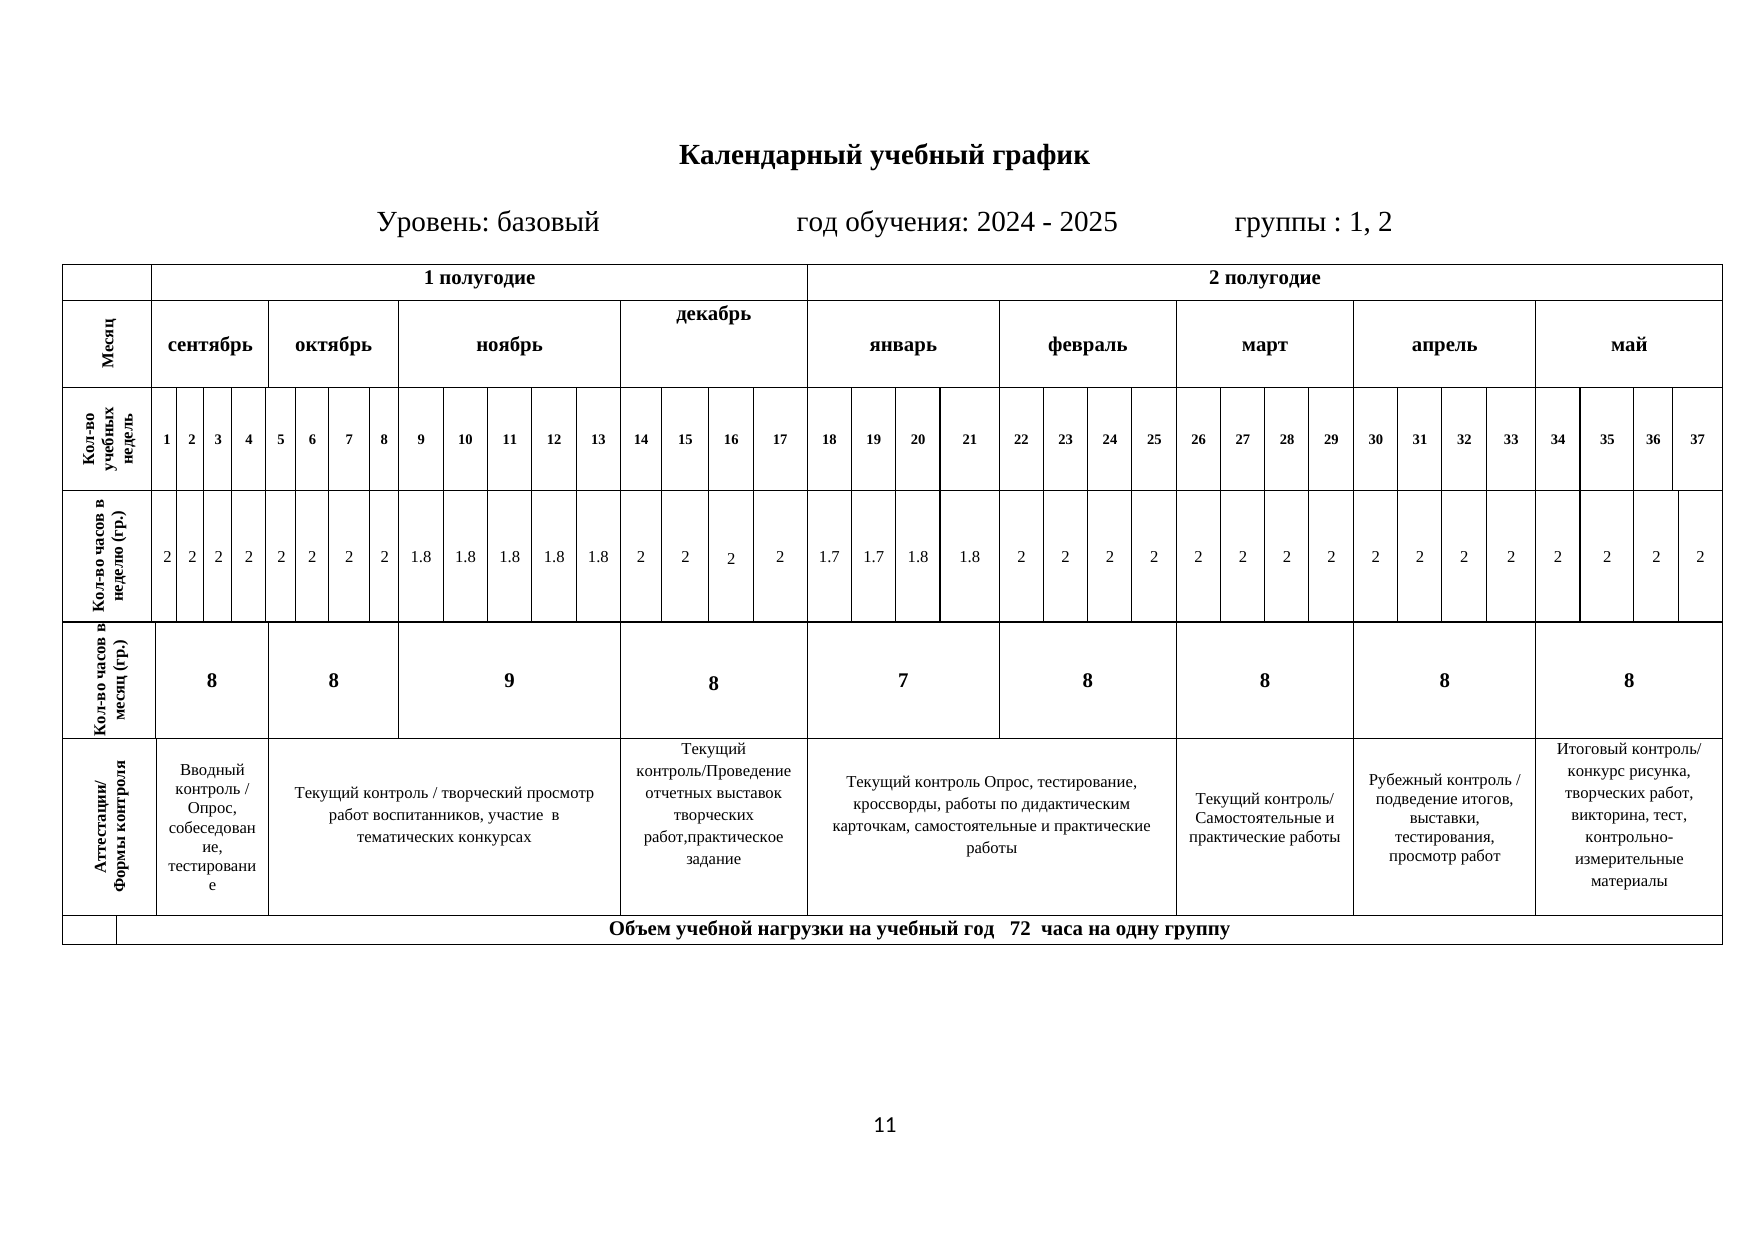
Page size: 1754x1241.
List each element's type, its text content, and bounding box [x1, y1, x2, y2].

table_cell 2 [152, 491, 176, 621]
text Уровень: базовый год обучения: 2024 - 2025 группы : 1, 2 [74, 204, 1695, 238]
table_cell 2 [621, 491, 661, 621]
table_cell май [1536, 301, 1722, 387]
table_cell 1.8 [488, 491, 531, 621]
table_cell Итоговый контроль/ конкурс рисунка, творческих работ, викторина, тест, контрольно-измерительные материалы [1536, 739, 1722, 915]
table_cell 36 [1634, 388, 1672, 490]
table_cell 1.8 [896, 491, 939, 621]
table_cell декабрь [621, 301, 807, 387]
table_cell Кол-во часов в месяц (гр.) [63, 623, 155, 738]
table_cell 2 [1536, 491, 1579, 621]
table_cell 1.7 [808, 491, 851, 621]
table_cell 17 [754, 388, 807, 490]
table_cell Кол-во учебных недель [63, 388, 151, 490]
table_cell 23 [1044, 388, 1087, 490]
table_cell 2 [1265, 491, 1308, 621]
table_cell 29 [1309, 388, 1353, 490]
table_cell 2 [177, 388, 203, 490]
table_cell 2 [1442, 491, 1486, 621]
table_cell Рубежный контроль / подведение итогов, выставки, тестирования, просмотр работ [1354, 739, 1535, 915]
table_cell Аттестации/ Формы контроля [63, 739, 156, 915]
table_cell 8 [1354, 623, 1535, 738]
table_header 1 полугодие [152, 265, 807, 300]
table_cell апрель [1354, 301, 1535, 387]
table_cell 2 [1221, 491, 1264, 621]
table_cell 31 [1398, 388, 1441, 490]
table_cell 1 [152, 388, 176, 490]
table_cell 25 [1132, 388, 1176, 490]
text Календарный учебный график [74, 137, 1695, 171]
table_cell 8 [269, 623, 398, 738]
table_cell Месяц [63, 301, 151, 387]
table_cell 8 [156, 623, 268, 738]
table_cell 1.8 [444, 491, 487, 621]
table_cell 2 [1132, 491, 1176, 621]
table_cell 2 [296, 491, 328, 621]
table_cell 2 [266, 491, 295, 621]
table_cell 24 [1088, 388, 1131, 490]
table_cell 19 [852, 388, 895, 490]
table_cell 15 [662, 388, 708, 490]
table_cell 16 [709, 388, 753, 490]
table_cell 4 [232, 388, 265, 490]
table_cell Текущий контроль Опрос, тестирование, кроссворды, работы по дидактическим карточкам, самостоятельные и практические работы [808, 739, 1176, 915]
table_cell 30 [1354, 388, 1397, 490]
table_cell 2 [1177, 491, 1220, 621]
table_cell 2 [754, 491, 807, 621]
table_cell 26 [1177, 388, 1220, 490]
table_cell Объем учебной нагрузки на учебный год 72 часа на одну группу [117, 916, 1722, 943]
table_cell 2 [1398, 491, 1441, 621]
table_cell 1.8 [941, 491, 999, 621]
table_cell 8 [621, 623, 807, 738]
table_cell март [1177, 301, 1353, 387]
table_cell 1.8 [532, 491, 576, 621]
table_cell 32 [1442, 388, 1486, 490]
table_cell 21 [941, 388, 999, 490]
table_cell 8 [1536, 623, 1722, 738]
table_cell октябрь [269, 301, 398, 387]
table_cell Кол-во часов в неделю (гр.) [63, 491, 151, 621]
table_cell 1.8 [399, 491, 443, 621]
table_cell 2 [1679, 491, 1722, 621]
table_cell 20 [896, 388, 939, 490]
table_cell 10 [444, 388, 487, 490]
table_cell 3 [204, 388, 231, 490]
table_cell 1.7 [852, 491, 895, 621]
table_cell 34 [1536, 388, 1579, 490]
table_cell 11 [488, 388, 531, 490]
table_cell 12 [532, 388, 576, 490]
table_cell 27 [1221, 388, 1264, 490]
table_cell 7 [329, 388, 369, 490]
table_header [63, 265, 151, 300]
table_cell 2 [329, 491, 369, 621]
table_cell 2 [232, 491, 265, 621]
table_cell 28 [1265, 388, 1308, 490]
table_cell 2 [204, 491, 231, 621]
table_cell 22 [1000, 388, 1043, 490]
table_cell 13 [577, 388, 620, 490]
table_cell 5 [266, 388, 295, 490]
table_cell 9 [399, 388, 443, 490]
table_cell 2 [370, 491, 398, 621]
table_cell 2 [662, 491, 708, 621]
table_cell Вводный контроль / Опрос, собеседование, тестирование [157, 739, 268, 915]
table_cell 7 [808, 623, 999, 738]
table_cell 6 [296, 388, 328, 490]
table_cell 2 [1309, 491, 1353, 621]
table_cell 18 [808, 388, 851, 490]
table_cell Текущий контроль/Проведение отчетных выставок творческих работ,практическое задание [621, 739, 807, 915]
table_cell январь [808, 301, 999, 387]
table_cell 14 [621, 388, 661, 490]
table_cell 2 [709, 491, 753, 621]
table_cell 2 [1000, 491, 1043, 621]
table_cell 1.8 [577, 491, 620, 621]
table_cell 2 [1487, 491, 1535, 621]
table_cell 2 [1044, 491, 1087, 621]
table_cell 2 [177, 491, 203, 621]
table_cell 2 [1088, 491, 1131, 621]
table_cell 8 [1177, 623, 1353, 738]
table_cell 35 [1581, 388, 1633, 490]
table_cell 2 [1581, 491, 1633, 621]
table_cell 8 [370, 388, 398, 490]
table_cell 8 [1000, 623, 1176, 738]
table_cell 9 [399, 623, 620, 738]
table_cell сентябрь [152, 301, 268, 387]
table_cell [63, 916, 116, 943]
table_cell февраль [1000, 301, 1176, 387]
table_cell 2 [1354, 491, 1397, 621]
table_cell Текущий контроль / творческий просмотр работ воспитанников, участие в тематических конкурсах [269, 739, 620, 915]
table_cell 37 [1673, 388, 1722, 490]
table_cell 2 [1634, 491, 1678, 621]
table_cell ноябрь [399, 301, 620, 387]
table_header 2 полугодие [808, 265, 1722, 300]
table_cell Текущий контроль/ Самостоятельные и практические работы [1177, 739, 1353, 915]
table_cell 33 [1487, 388, 1535, 490]
